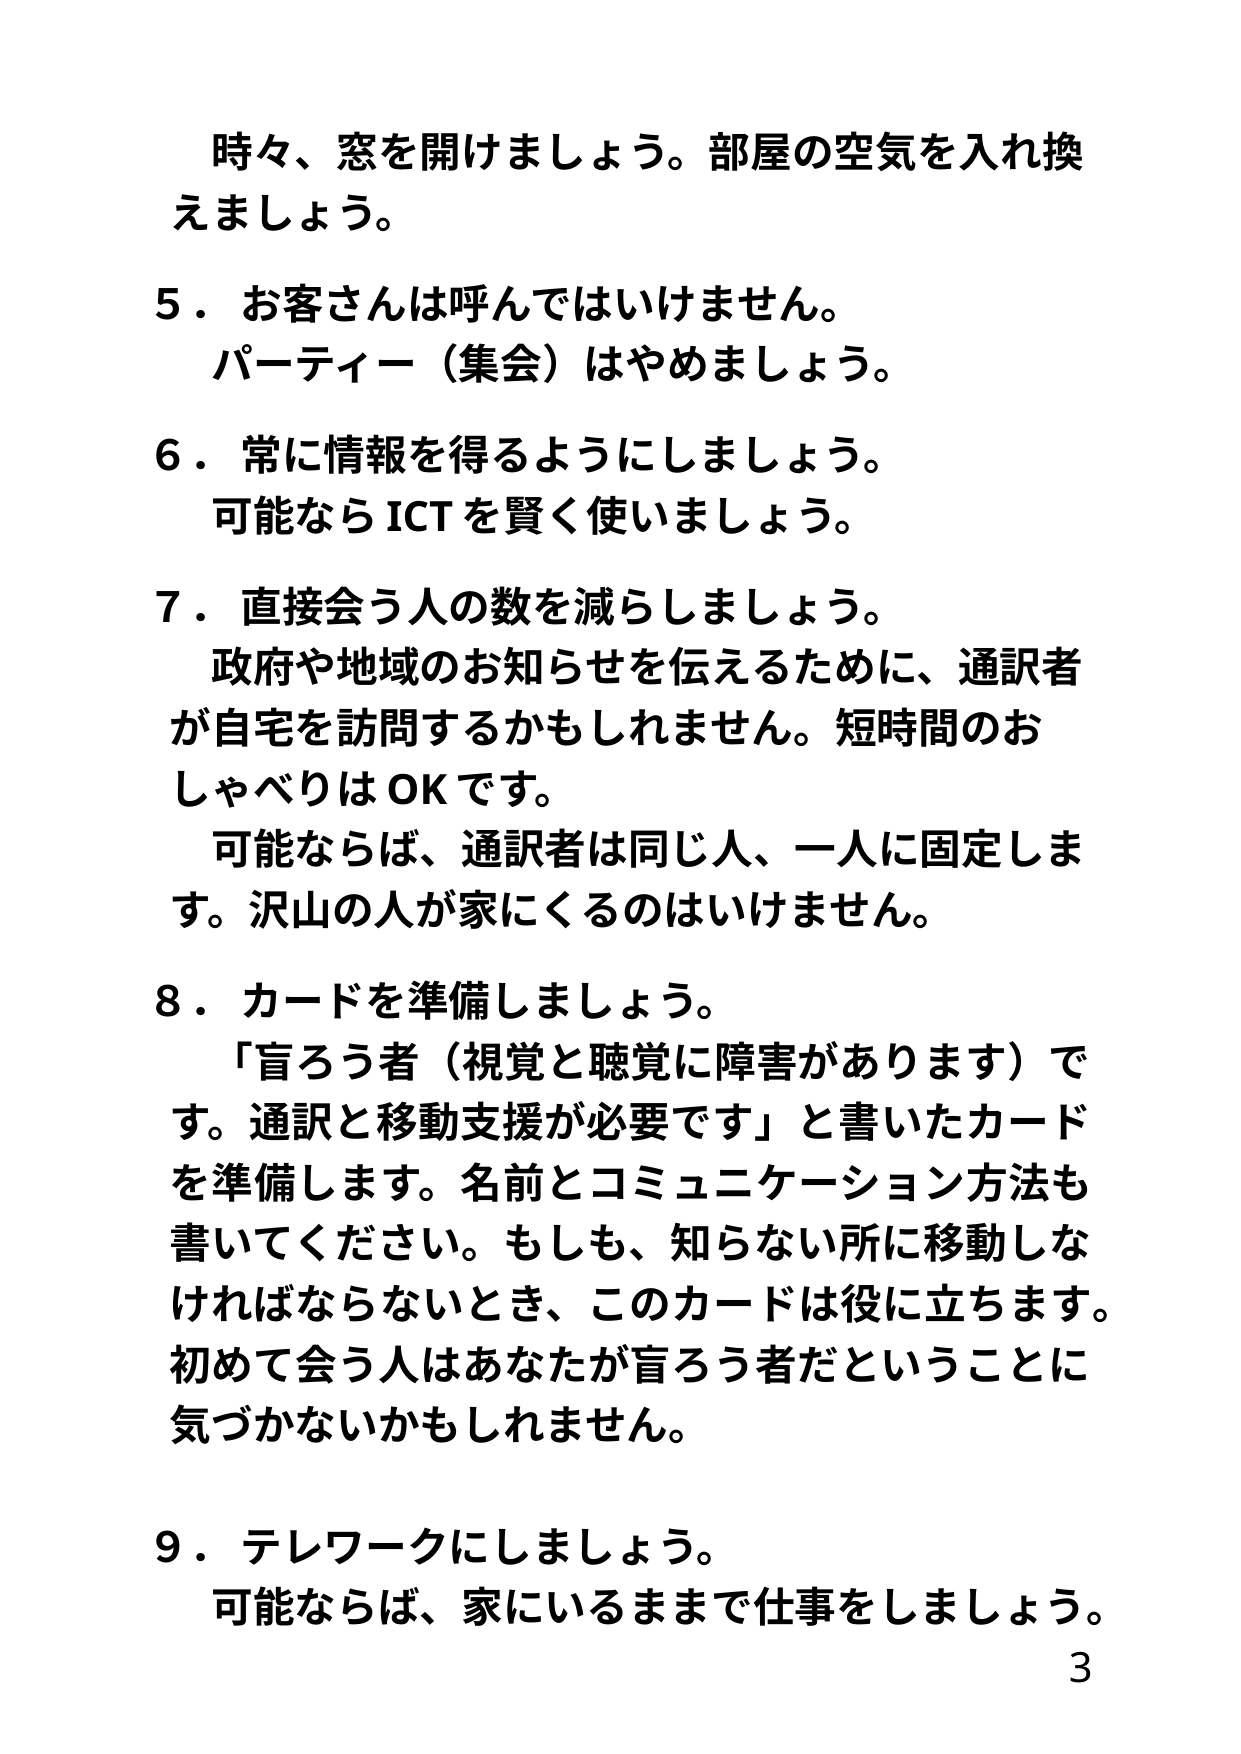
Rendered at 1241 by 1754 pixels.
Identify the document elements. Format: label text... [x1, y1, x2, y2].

text パーティー（集会）はやめましょう。 [169, 331, 1092, 392]
text ６． 常に情報を得るようにしましょう。 [148, 422, 1092, 483]
text 政府や地域のお知らせを伝えるために、通訳者が自宅を訪問するかもしれません。短時間のおしゃべりはOKです。 [169, 634, 1092, 816]
text 「盲ろう者（視覚と聴覚に障害があります）です。通訳と移動支援が必要です」と書いたカードを準備します。名前とコミュニケーション方法も書いてください。もしも、知らない所に移動しなければならないとき、このカードは役に立ちます。初めて会う人はあなたが盲ろう者だということに気づかないかもしれません。 [169, 1028, 1092, 1453]
text ９． テレワークにしましょう。 [148, 1513, 1092, 1574]
text 可能ならICTを賢く使いましょう。 [169, 483, 1092, 543]
text 時々、窓を開けましょう。部屋の空気を入れ換えましょう。 [169, 119, 1092, 240]
text ８． カードを準備しましょう。 [148, 968, 1092, 1028]
text ７． 直接会う人の数を減らしましょう。 [148, 574, 1092, 634]
text ５． お客さんは呼んではいけません。 [148, 271, 1092, 331]
text 可能ならば、家にいるままで仕事をしましょう。 [169, 1574, 1092, 1635]
text 可能ならば、通訳者は同じ人、一人に固定します。沢山の人が家にくるのはいけません。 [169, 816, 1092, 938]
